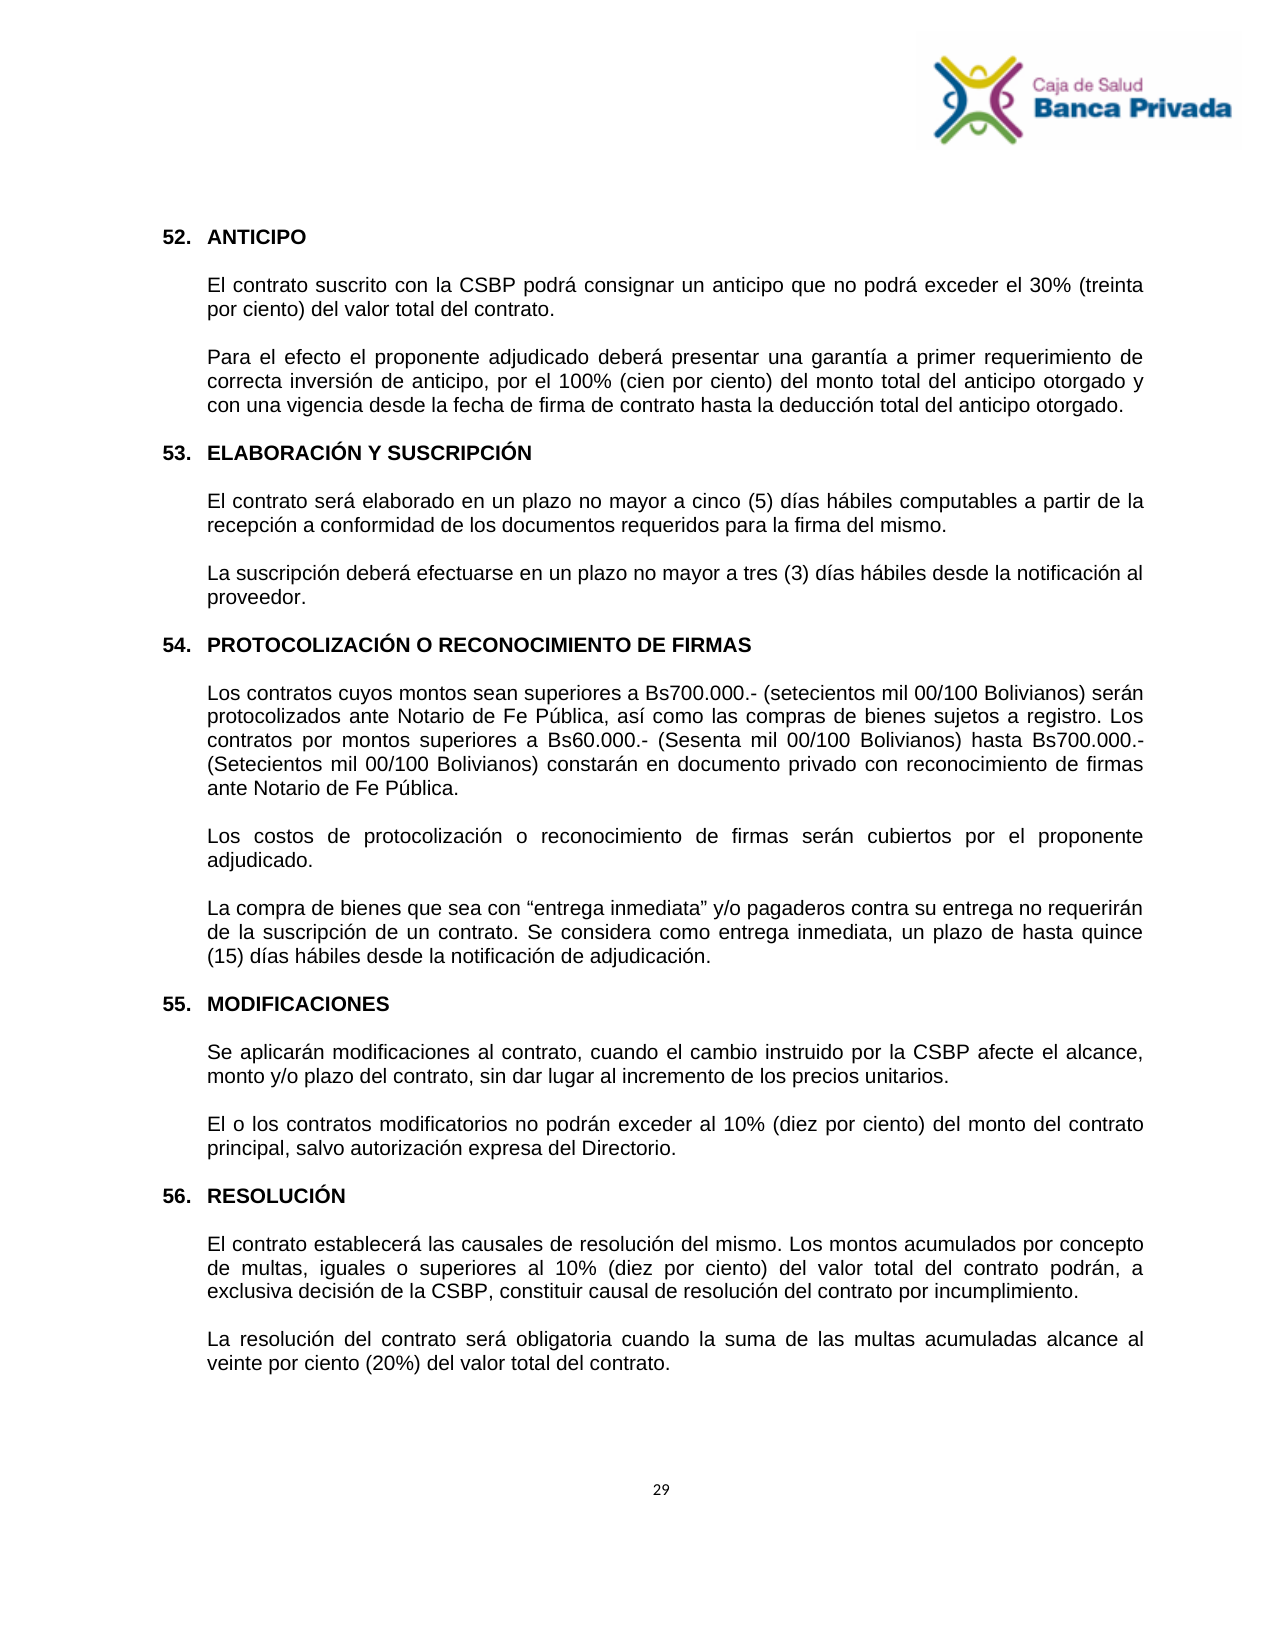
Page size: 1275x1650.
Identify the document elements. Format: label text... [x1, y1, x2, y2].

text Los costos de protocolización o reconocimiento de firmas serán cubiertos por el proponente adjudicado. [207, 824, 1145, 872]
list RESOLUCIÓN [162, 1183, 1145, 1207]
list MODIFICACIONES [162, 992, 1145, 1016]
list PROTOCOLIZACIÓN O RECONOCIMIENTO DE FIRMAS [162, 632, 1145, 656]
text La suscripción deberá efectuarse en un plazo no mayor a tres (3) días hábiles desde la notificación al proveedor. [207, 561, 1145, 608]
picture [915, 31, 1243, 150]
text El o los contratos modificatorios no podrán exceder al 10% (diez por ciento) del monto del contrato principal, salvo autorización expresa del Directorio. [207, 1112, 1145, 1159]
text El contrato suscrito con la CSBP podrá consignar un anticipo que no podrá exceder el 30% (treinta por ciento) del valor total del contrato. [207, 273, 1145, 321]
text El contrato será elaborado en un plazo no mayor a cinco (5) días hábiles computables a partir de la recepción a conformidad de los documentos requeridos para la firma del mismo. [207, 489, 1145, 537]
text Se aplicarán modificaciones al contrato, cuando el cambio instruido por la CSBP afecte el alcance, monto y/o plazo del contrato, sin dar lugar al incremento de los precios unitarios. [207, 1040, 1145, 1088]
text Los contratos cuyos montos sean superiores a Bs700.000.- (setecientos mil 00/100 Bolivianos) serán protocolizados ante Notario de Fe Pública, así como las compras de bienes sujetos a registro. Los contratos por montos superiores a Bs60.000.- (Sesenta mil 00/100 Bolivianos) hasta Bs700.000.- (Setecientos mil 00/100 Bolivianos) constarán en documento privado con reconocimiento de firmas ante Notario de Fe Pública. [207, 680, 1145, 800]
text La compra de bienes que sea con “entrega inmediata” y/o pagaderos contra su entrega no requerirán de la suscripción de un contrato. Se considera como entrega inmediata, un plazo de hasta quince (15) días hábiles desde la notificación de adjudicación. [207, 896, 1145, 968]
text Para el efecto el proponente adjudicado deberá presentar una garantía a primer requerimiento de correcta inversión de anticipo, por el 100% (cien por ciento) del monto total del anticipo otorgado y con una vigencia desde la fecha de firma de contrato hasta la deducción total del anticipo otorgado. [207, 345, 1145, 417]
list ANTICIPO [162, 225, 1145, 249]
text El contrato establecerá las causales de resolución del mismo. Los montos acumulados por concepto de multas, iguales o superiores al 10% (diez por ciento) del valor total del contrato podrán, a exclusiva decisión de la CSBP, constituir causal de resolución del contrato por incumplimiento. [207, 1231, 1145, 1303]
text La resolución del contrato será obligatoria cuando la suma de las multas acumuladas alcance al veinte por ciento (20%) del valor total del contrato. [207, 1327, 1145, 1375]
list ELABORACIÓN Y SUSCRIPCIÓN [162, 441, 1145, 465]
